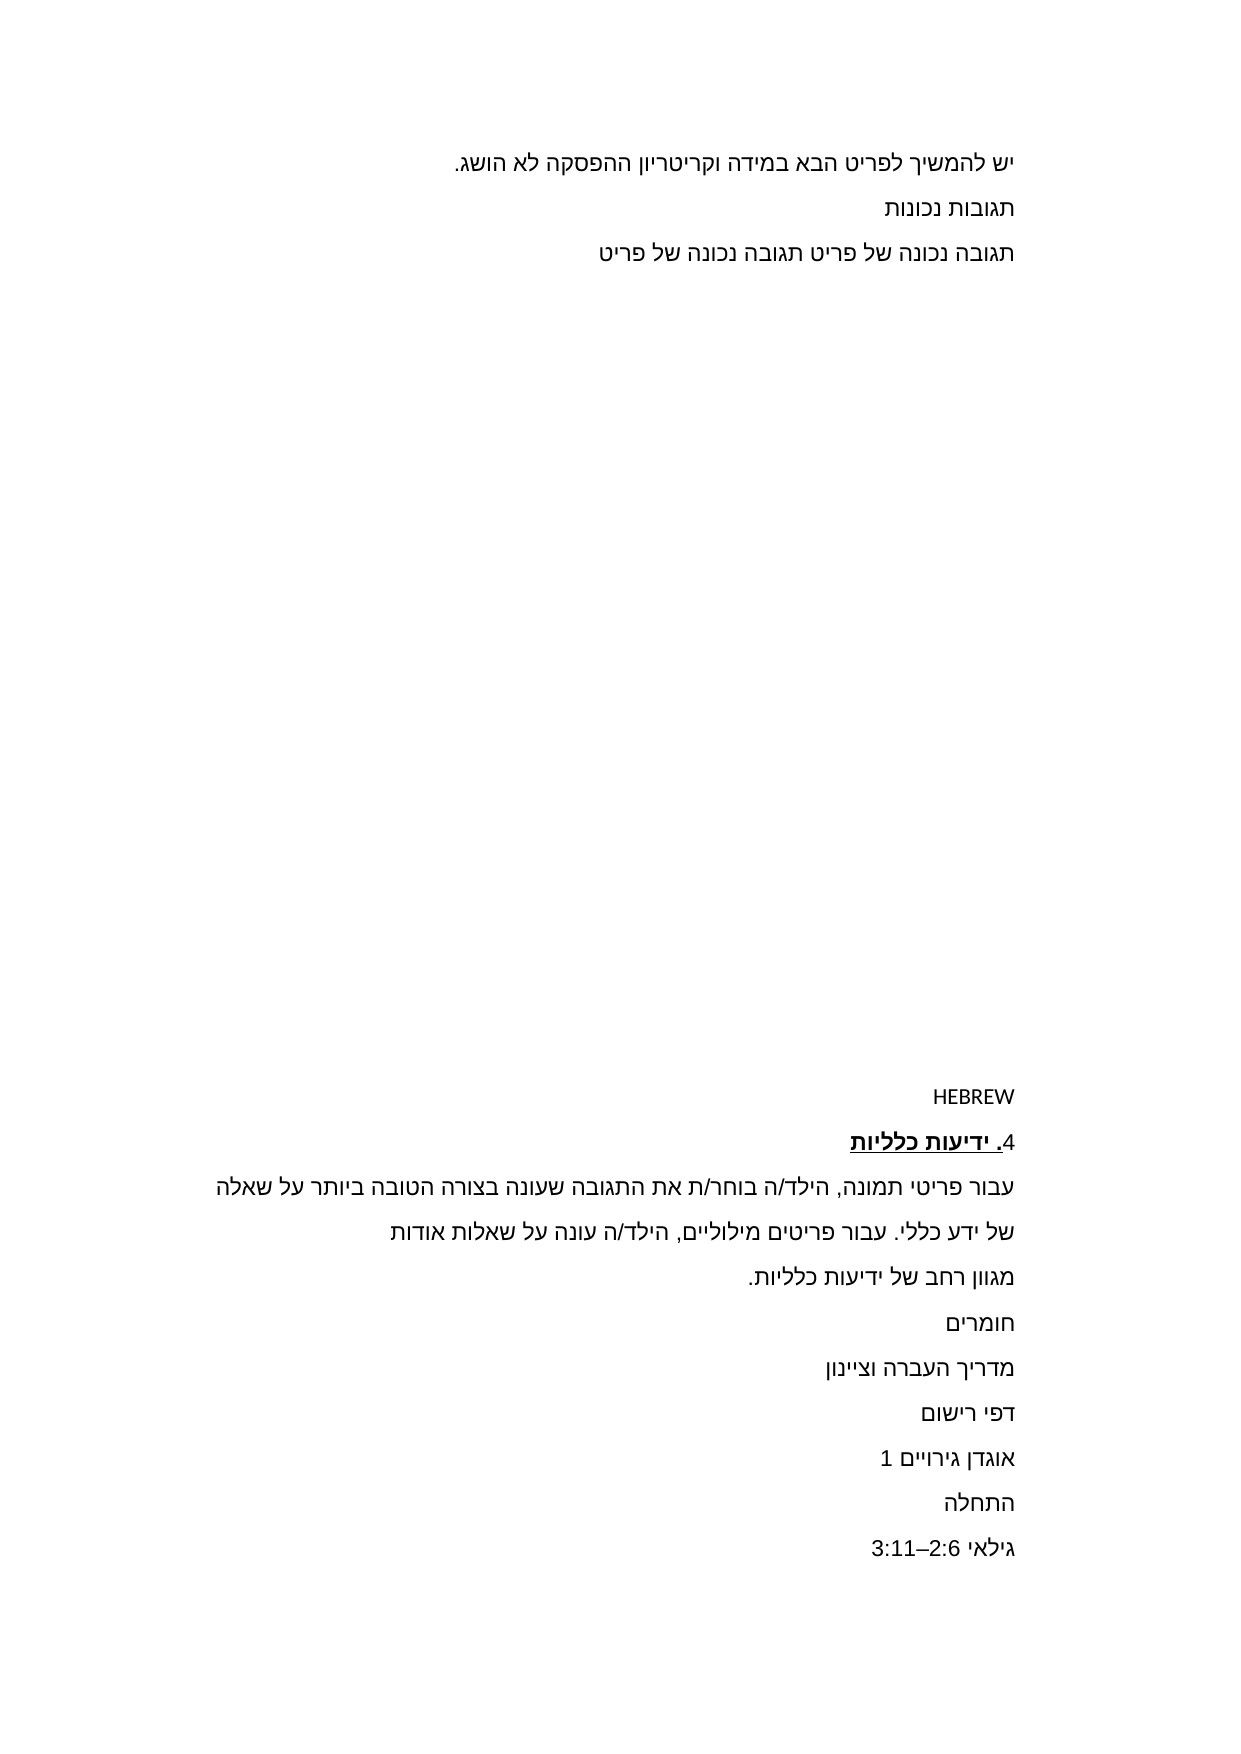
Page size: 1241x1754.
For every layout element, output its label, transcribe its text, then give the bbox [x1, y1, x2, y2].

text עבור פריטי תמונה, הילד/ה בוחר/ת את התגובה שעונה בצורה הטובה ביותר על שאלה [150, 1174, 1015, 1201]
text תגובה נכונה של פריט תגובה נכונה של פריט [150, 240, 1015, 267]
text מדריך העברה וציינון [150, 1354, 1015, 1381]
text אוגדן גירויים 1 [150, 1445, 1015, 1471]
text יש להמשיך לפריט הבא במידה וקריטריון ההפסקה לא הושג. [150, 150, 1015, 176]
text גילאי 2:6–3:11 [150, 1535, 1015, 1561]
text תגובות נכונות [150, 195, 1015, 221]
text דפי רישום [150, 1400, 1015, 1426]
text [150, 1219, 1015, 1246]
text 4. ידיעות כלליות [150, 1129, 1015, 1155]
text מגוון רחב של ידיעות כלליות. [150, 1264, 1015, 1291]
text HEBREW [150, 1082, 1015, 1110]
text חומרים [150, 1309, 1015, 1336]
text התחלה [150, 1490, 1015, 1516]
